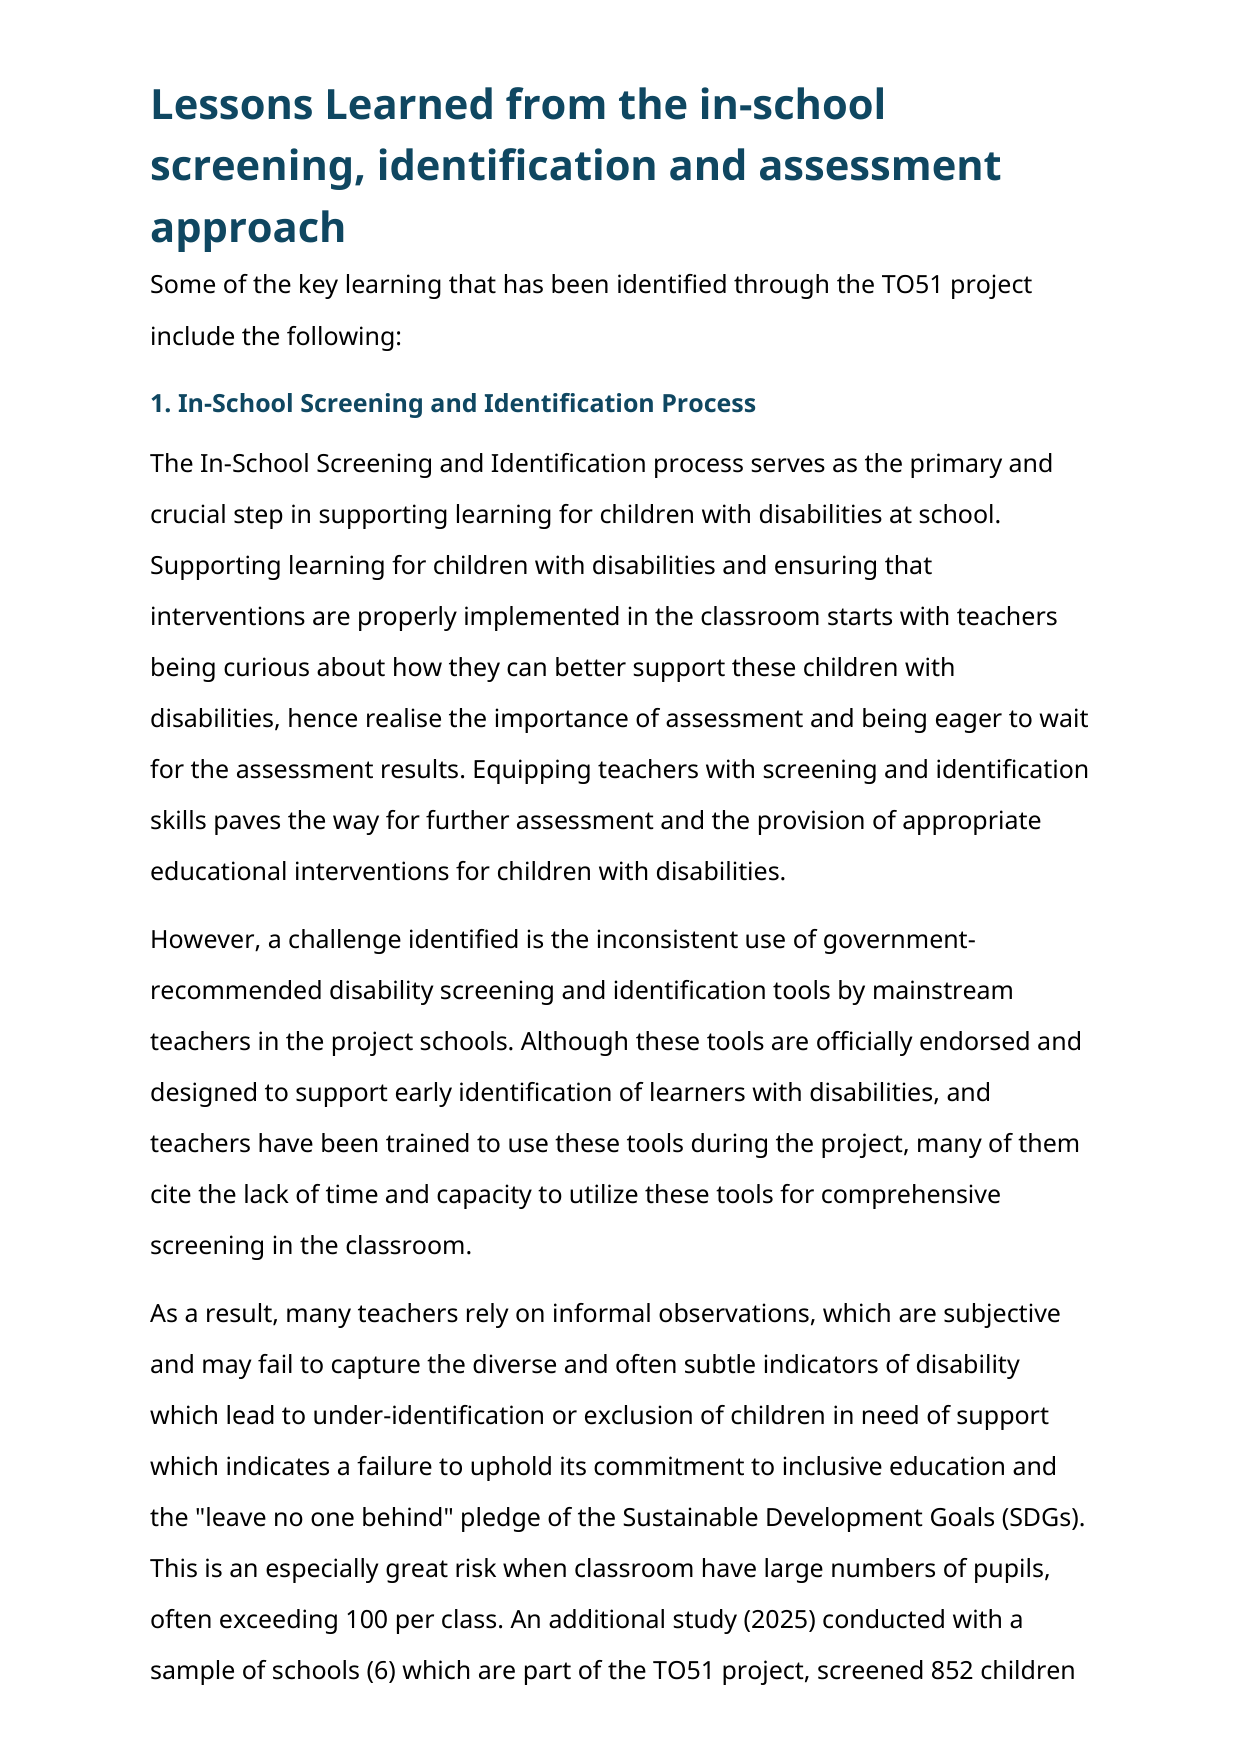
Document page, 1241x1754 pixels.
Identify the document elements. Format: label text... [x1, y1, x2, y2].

text The In-School Screening and Identification process serves as the primary and crucial step in supporting learning for children with disabilities at school. Supporting learning for children with disabilities and ensuring that interventions are properly implemented in the classroom starts with teachers being curious about how they can better support these children with disabilities, hence realise the importance of assessment and being eager to wait for the assessment results. Equipping teachers with screening and identification skills paves the way for further assessment and the provision of appropriate educational interventions for children with disabilities. [150, 445, 1090, 888]
subtitle Lessons Learned from the in-school screening, identification and assessment approach [150, 75, 1090, 254]
subtitle 1. In-School Screening and Identification Process [150, 386, 1090, 420]
text However, a challenge identified is the inconsistent use of government-recommended disability screening and identification tools by mainstream teachers in the project schools. Although these tools are officially endorsed and designed to support early identification of learners with disabilities, and teachers have been trained to use these tools during the project, many of them cite the lack of time and capacity to utilize these tools for comprehensive screening in the classroom. [150, 921, 1090, 1262]
text Some of the key learning that has been identified through the TO51 project include the following: [150, 267, 1090, 352]
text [150, 1295, 1090, 1687]
